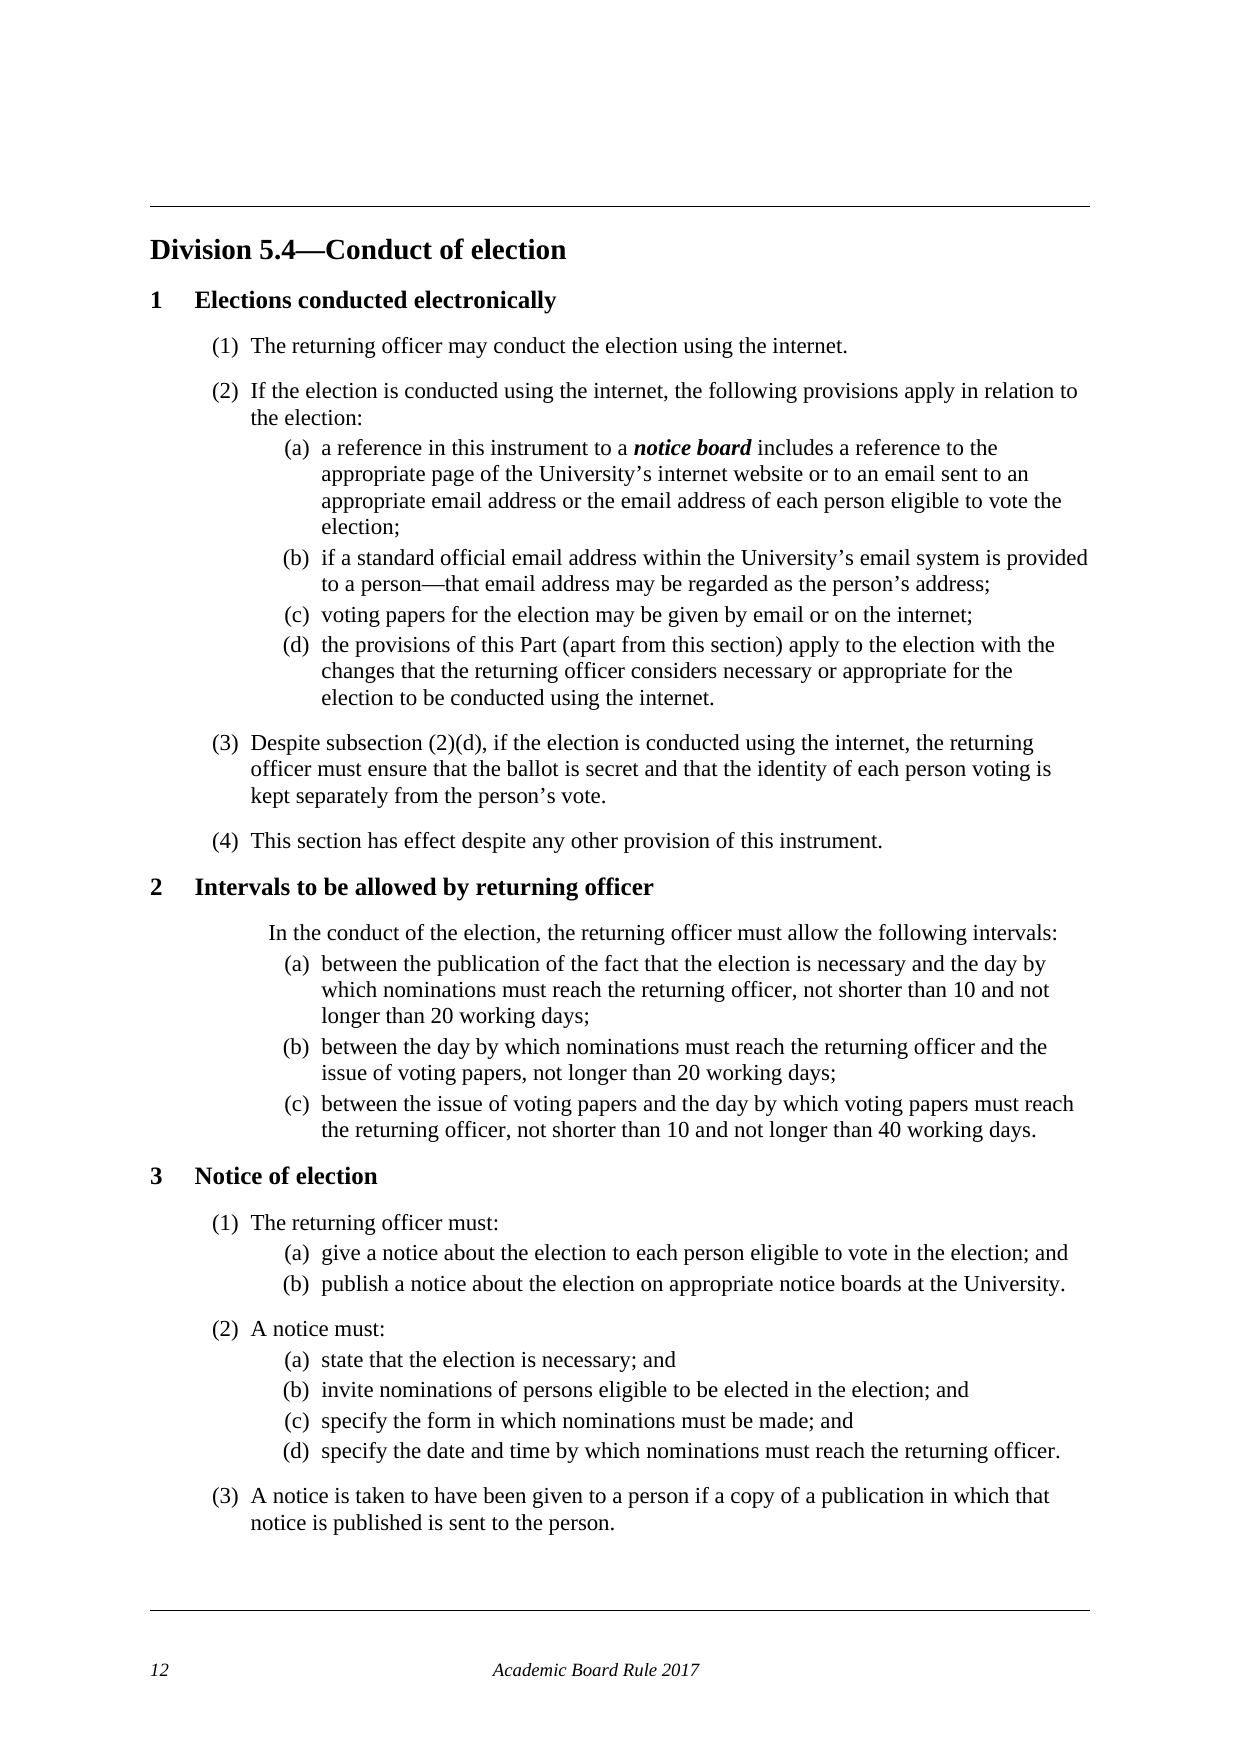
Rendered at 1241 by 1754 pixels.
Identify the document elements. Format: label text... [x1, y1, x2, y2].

subtitle if a standard official email address within the University’s email system is provided to a person—that email address may be regarded as the person’s address; [309, 544, 1090, 596]
subtitle The returning officer may conduct the election using the internet. [238, 332, 1090, 358]
subtitle A notice is taken to have been given to a person if a copy of a publication in which that notice is published is sent to the person. [238, 1482, 1090, 1535]
subtitle specify the date and time by which nominations must reach the returning officer. [309, 1437, 1090, 1463]
subtitle The returning officer must: [238, 1209, 1090, 1235]
subtitle state that the election is necessary; and [309, 1346, 1090, 1372]
subtitle If the election is conducted using the internet, the following provisions apply in relation to the election: [238, 377, 1090, 430]
subtitle invite nominations of persons eligible to be elected in the election; and [309, 1376, 1090, 1402]
subtitle a reference in this instrument to a notice board includes a reference to the appropriate page of the University’s internet website or to an email sent to an appropriate email address or the email address of each person eligible to vote the election; [309, 434, 1090, 539]
subtitle between the day by which nominations must reach the returning officer and the issue of voting papers, not longer than 20 working days; [309, 1033, 1090, 1086]
subtitle Elections conducted electronically [150, 285, 1090, 313]
subtitle give a notice about the election to each person eligible to vote in the election; and [309, 1239, 1090, 1266]
text In the conduct of the election, the returning officer must allow the following intervals: [268, 919, 1090, 946]
subtitle specify the form in which nominations must be made; and [309, 1407, 1090, 1433]
subtitle Notice of election [150, 1161, 1090, 1190]
subtitle This section has effect despite any other provision of this instrument. [238, 827, 1090, 853]
subtitle between the publication of the fact that the election is necessary and the day by which nominations must reach the returning officer, not shorter than 10 and not longer than 20 working days; [309, 950, 1090, 1029]
subtitle voting papers for the election may be given by email or on the internet; [309, 601, 1090, 627]
subtitle publish a notice about the election on appropriate notice boards at the University. [309, 1270, 1090, 1296]
subtitle A notice must: [238, 1315, 1090, 1341]
subtitle Intervals to be allowed by returning officer [150, 872, 1090, 901]
subtitle between the issue of voting papers and the day by which voting papers must reach the returning officer, not shorter than 10 and not longer than 40 working days. [309, 1090, 1090, 1143]
list Conduct of election [150, 232, 1090, 266]
subtitle the provisions of this Part (apart from this section) apply to the election with the changes that the returning officer considers necessary or appropriate for the election to be conducted using the internet. [309, 631, 1090, 710]
subtitle Despite subsection (2)(d), if the election is conducted using the internet, the returning officer must ensure that the ballot is secret and that the identity of each person voting is kept separately from the person’s vote. [238, 729, 1090, 808]
